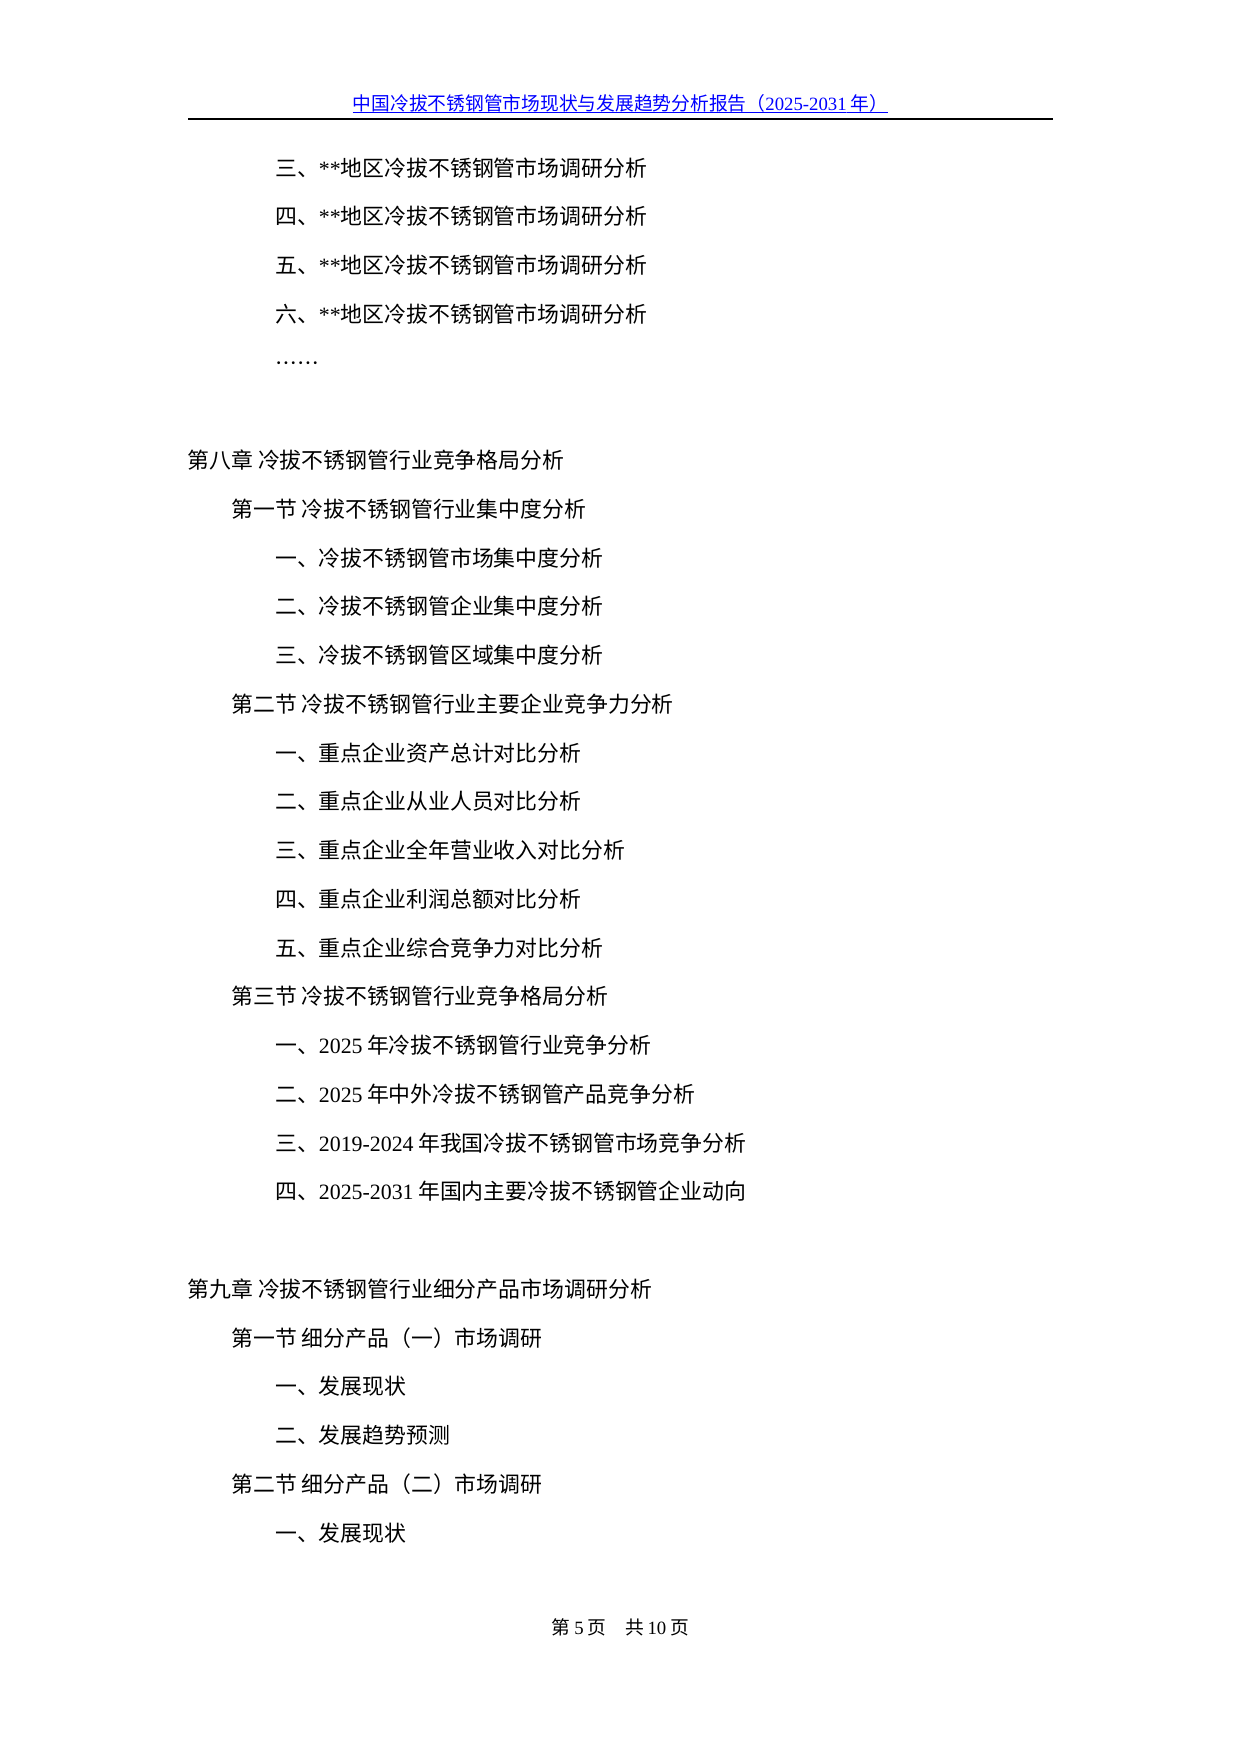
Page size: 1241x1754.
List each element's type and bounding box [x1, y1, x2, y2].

text [187, 150, 1053, 1548]
